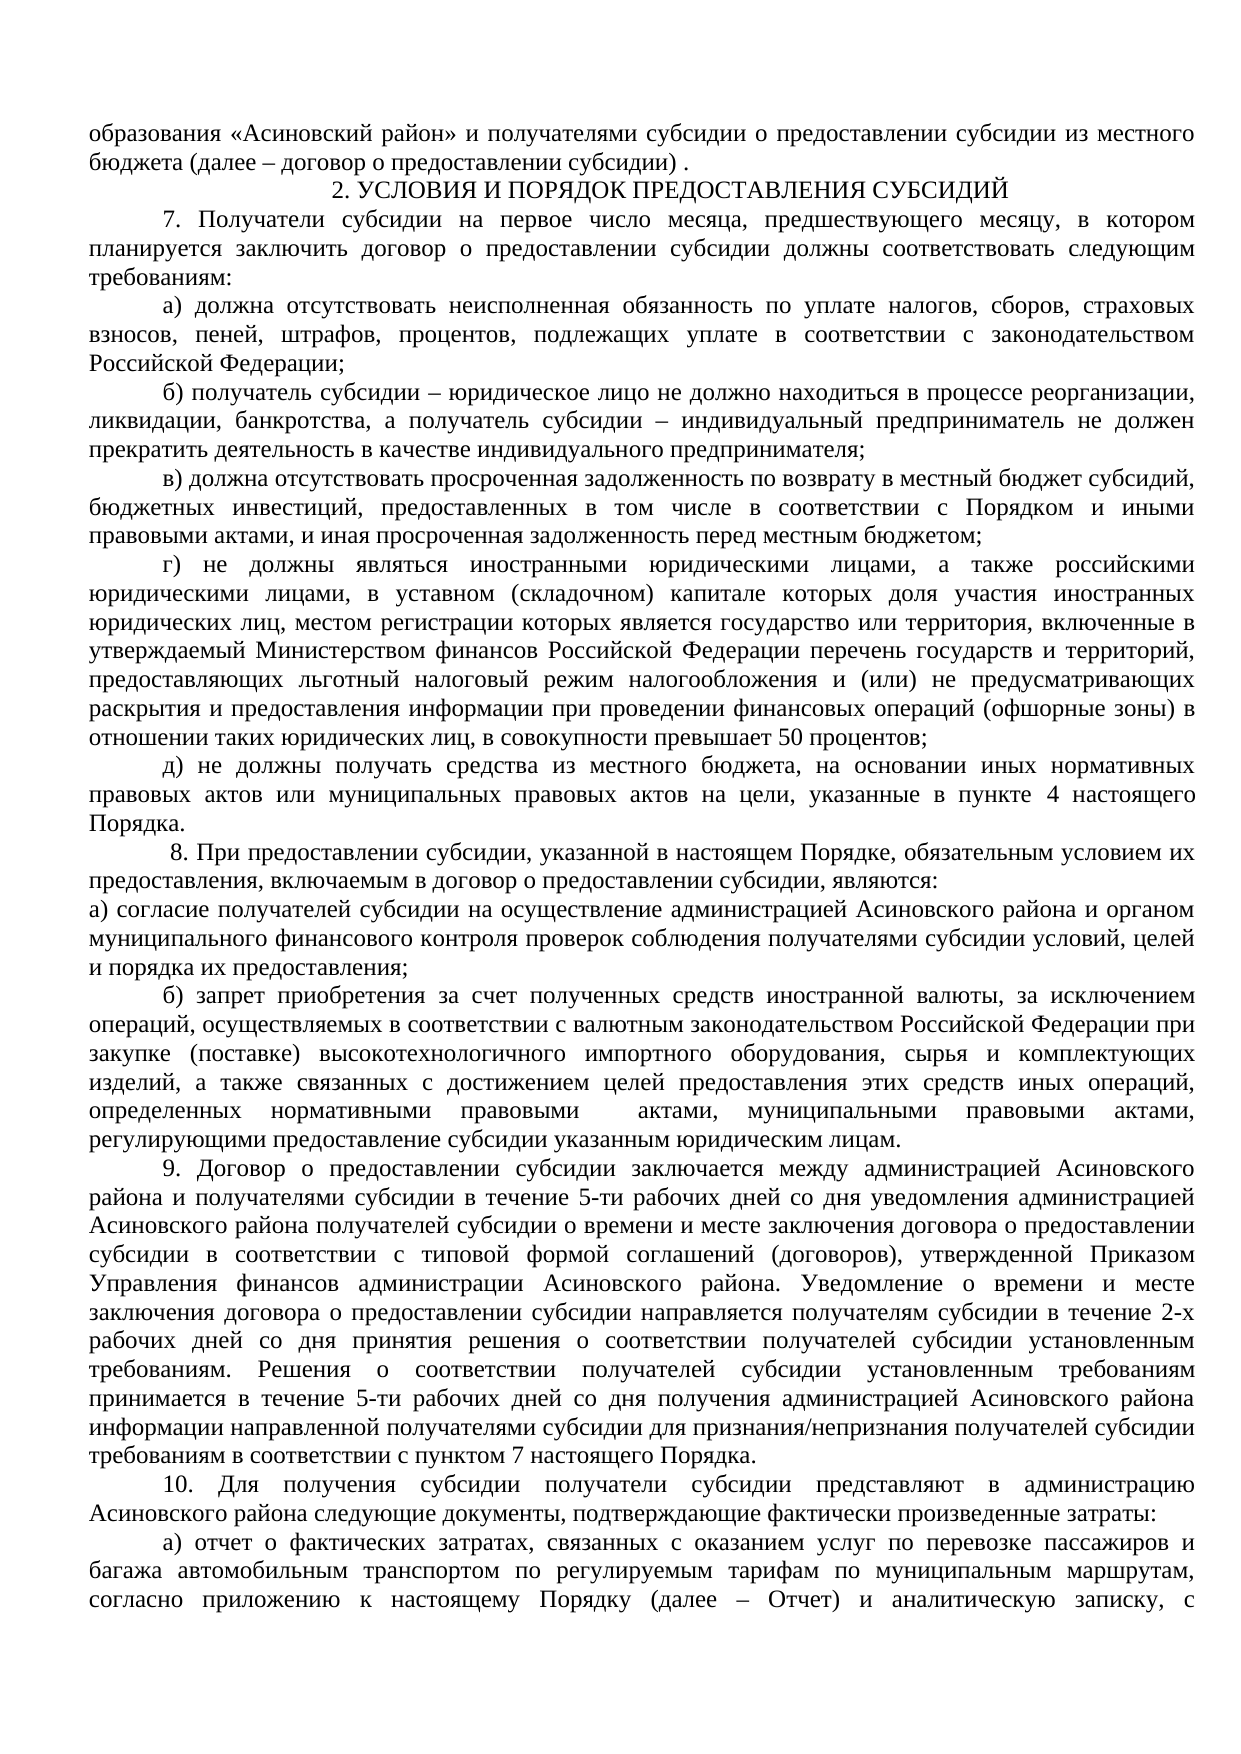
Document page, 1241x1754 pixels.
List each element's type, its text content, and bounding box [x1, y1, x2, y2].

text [89, 118, 1196, 176]
text в) должна отсутствовать просроченная задолженность по возврату в местный бюджет субсидий, бюджетных инвестиций, предоставленных в том числе в соответствии с Порядком и иными правовыми актами, и иная просроченная задолженность перед местным бюджетом; [89, 463, 1196, 549]
text 8. При предоставлении субсидии, указанной в настоящем Порядке, обязательным условием их предоставления, включаемым в договор о предоставлении субсидии, являются: [89, 837, 1196, 894]
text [89, 1527, 1196, 1613]
text б) получатель субсидии – юридическое лицо не должно находиться в процессе реорганизации, ликвидации, банкротства, а получатель субсидии – индивидуальный предприниматель не должен прекратить деятельность в качестве индивидуального предпринимателя; [89, 377, 1196, 463]
text 10. Для получения субсидии получатели субсидии представляют в администрацию Асиновского района следующие документы, подтверждающие фактически произведенные затраты: [89, 1469, 1196, 1527]
text а) должна отсутствовать неисполненная обязанность по уплате налогов, сборов, страховых взносов, пеней, штрафов, процентов, подлежащих уплате в соответствии с законодательством Российской Федерации; [89, 291, 1196, 377]
text 7. Получатели субсидии на первое число месяца, предшествующего месяцу, в котором планируется заключить договор о предоставлении субсидии должны соответствовать следующим требованиям: [89, 204, 1196, 291]
text д) не должны получать средства из местного бюджета, на основании иных нормативных правовых актов или муниципальных правовых актов на цели, указанные в пункте 4 настоящего Порядка. [89, 751, 1196, 837]
text 9. Договор о предоставлении субсидии заключается между администрацией Асиновского района и получателями субсидии в течение 5-ти рабочих дней со дня уведомления администрацией Асиновского района получателей субсидии о времени и месте заключения договора о предоставлении субсидии в соответствии с типовой формой соглашений (договоров), утвержденной Приказом Управления финансов администрации Асиновского района. Уведомление о времени и месте заключения договора о предоставлении субсидии направляется получателям субсидии в течение 2-х рабочих дней со дня принятия решения о соответствии получателей субсидии установленным требованиям. Решения о соответствии получателей субсидии установленным требованиям принимается в течение 5-ти рабочих дней со дня получения администрацией Асиновского района информации направленной получателями субсидии для признания/непризнания получателей субсидии требованиям в соответствии с пунктом 7 настоящего Порядка. [89, 1153, 1196, 1469]
text а) согласие получателей субсидии на осуществление администрацией Асиновского района и органом муниципального финансового контроля проверок соблюдения получателями субсидии условий, целей и порядка их предоставления; [89, 894, 1196, 981]
text г) не должны являться иностранными юридическими лицами, а также российскими юридическими лицами, в уставном (складочном) капитале которых доля участия иностранных юридических лиц, местом регистрации которых является государство или территория, включенные в утверждаемый Министерством финансов Российской Федерации перечень государств и территорий, предоставляющих льготный налоговый режим налогообложения и (или) не предусматривающих раскрытия и предоставления информации при проведении финансовых операций (офшорные зоны) в отношении таких юридических лиц, в совокупности превышает 50 процентов; [89, 549, 1196, 751]
text 2. УСЛОВИЯ И ПОРЯДОК ПРЕДОСТАВЛЕНИЯ СУБСИДИЙ [89, 176, 1196, 204]
text б) запрет приобретения за счет полученных средств иностранной валюты, за исключением операций, осуществляемых в соответствии с валютным законодательством Российской Федерации при закупке (поставке) высокотехнологичного импортного оборудования, сырья и комплектующих изделий, а также связанных с достижением целей предоставления этих средств иных операций, определенных нормативными правовыми актами, муниципальными правовыми актами, регулирующими предоставление субсидии указанным юридическим лицам. [89, 981, 1196, 1153]
